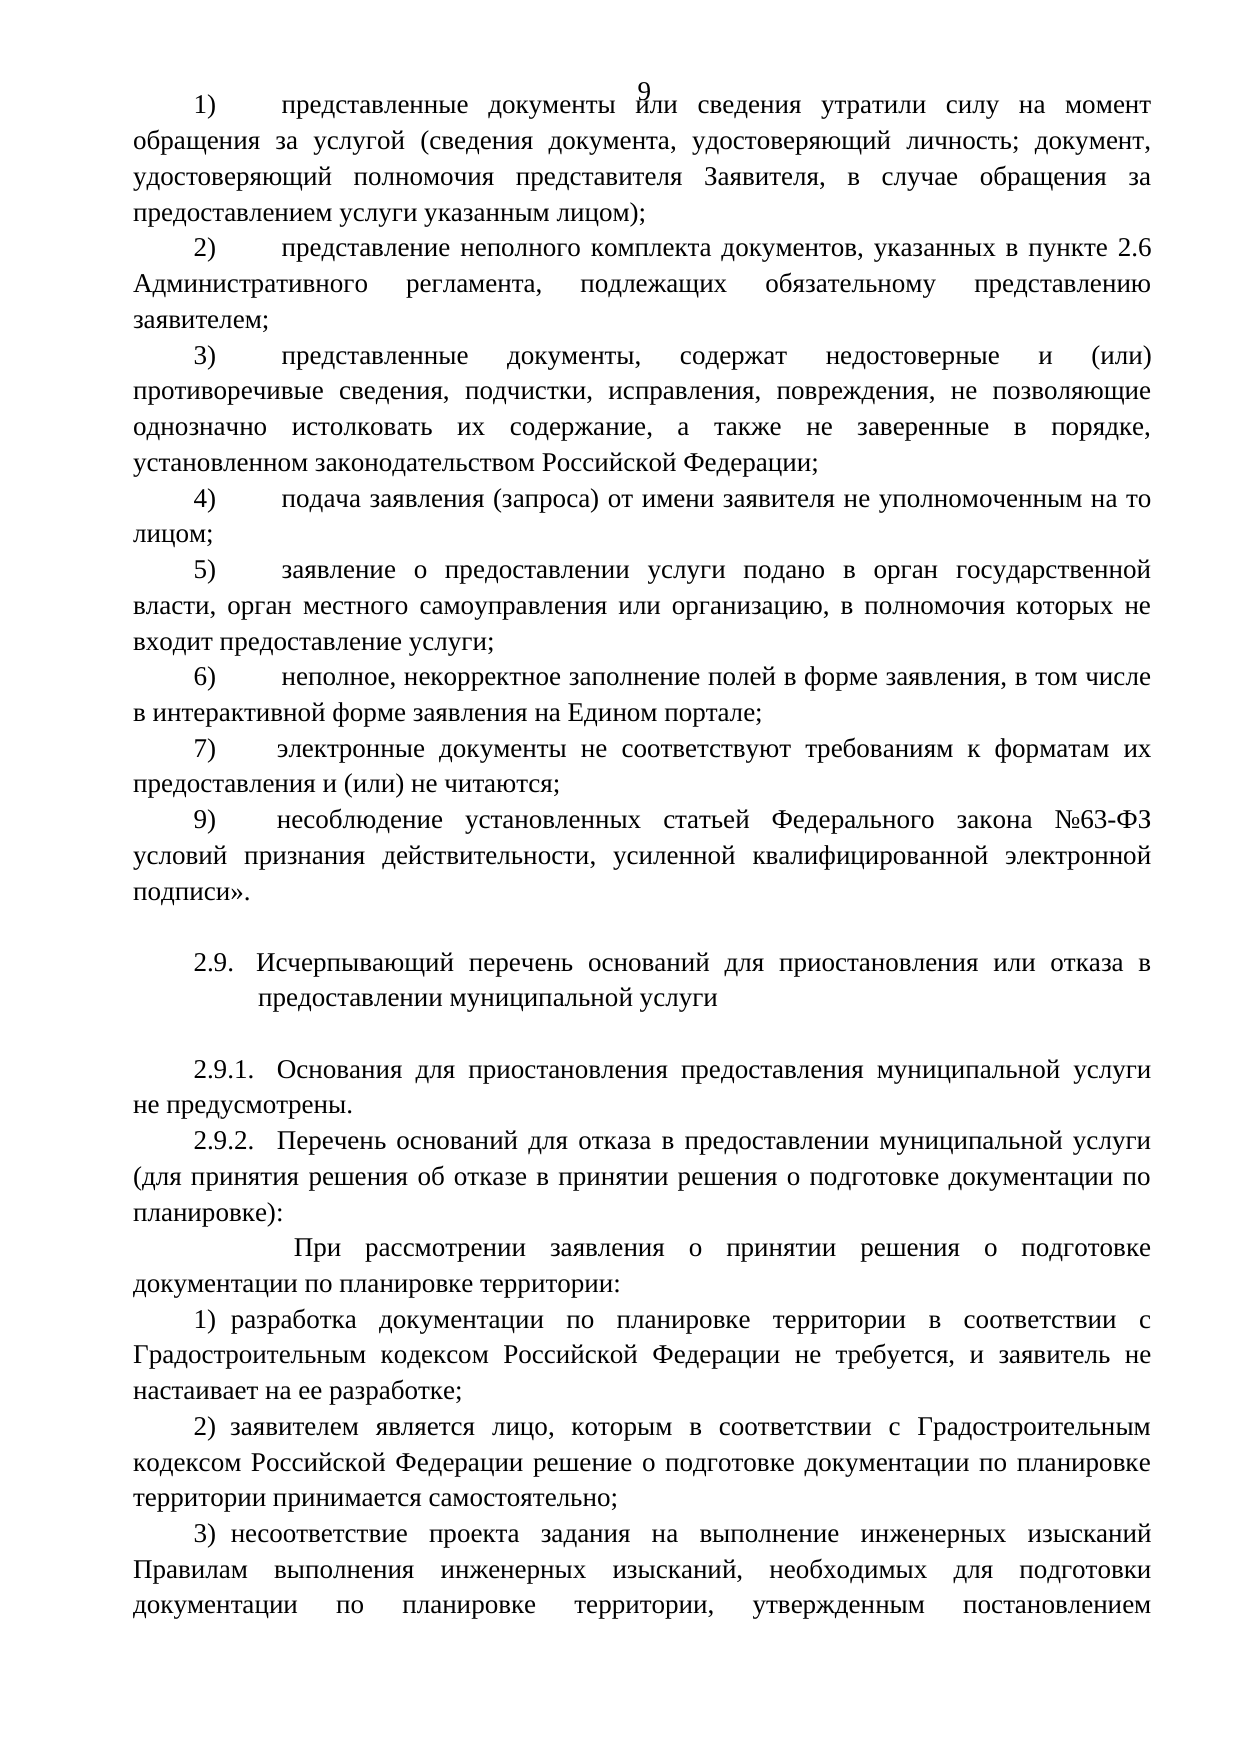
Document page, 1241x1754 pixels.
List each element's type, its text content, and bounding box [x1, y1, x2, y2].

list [133, 1517, 1152, 1620]
list электронные документы не соответствуют требованиям к форматам их предоставления и (или) не читаются; [133, 732, 1152, 799]
list представленные документы или сведения утратили силу на момент обращения за услугой (сведения документа, удостоверяющий личность; документ, удостоверяющий полномочия представителя Заявителя, в случае обращения за предоставлением услуги указанным лицом); [133, 89, 1152, 227]
list заявителем является лицо, которым в соответствии с Градостроительным кодексом Российской Федерации решение о подготовке документации по планировке территории принимается самостоятельно; [133, 1410, 1152, 1513]
list Исчерпывающий перечень оснований для приостановления или отказа в предоставлении муниципальной услуги [193, 946, 1152, 1013]
list При рассмотрении заявления о принятии решения о подготовке документации по планировке территории: [133, 1231, 1152, 1298]
list заявление о предоставлении услуги подано в орган государственной власти, орган местного самоуправления или организацию, в полномочия которых не входит предоставление услуги; [133, 553, 1152, 656]
list Перечень оснований для отказа в предоставлении муниципальной услуги (для принятия решения об отказе в принятии решения о подготовке документации по планировке): [133, 1124, 1152, 1227]
list представленные документы, содержат недостоверные и (или) противоречивые сведения, подчистки, исправления, повреждения, не позволяющие однозначно истолковать их содержание, а также не заверенные в порядке, установленном законодательством Российской Федерации; [133, 339, 1152, 477]
list подача заявления (запроса) от имени заявителя не уполномоченным на то лицом; [133, 482, 1152, 548]
list представление неполного комплекта документов, указанных в пункте 2.6 Административного регламента, подлежащих обязательному представлению заявителем; [133, 232, 1152, 334]
list Основания для приостановления предоставления муниципальной услуги не предусмотрены. [133, 1053, 1152, 1119]
list неполное, некорректное заполнение полей в форме заявления, в том числе в интерактивной форме заявления на Едином портале; [133, 660, 1152, 727]
list разработка документации по планировке территории в соответствии с Градостроительным кодексом Российской Федерации не требуется, и заявитель не настаивает на ее разработке; [133, 1303, 1152, 1405]
list несоблюдение установленных статьей Федерального закона №63-ФЗ условий признания действительности, усиленной квалифицированной электронной подписи». [133, 803, 1152, 906]
